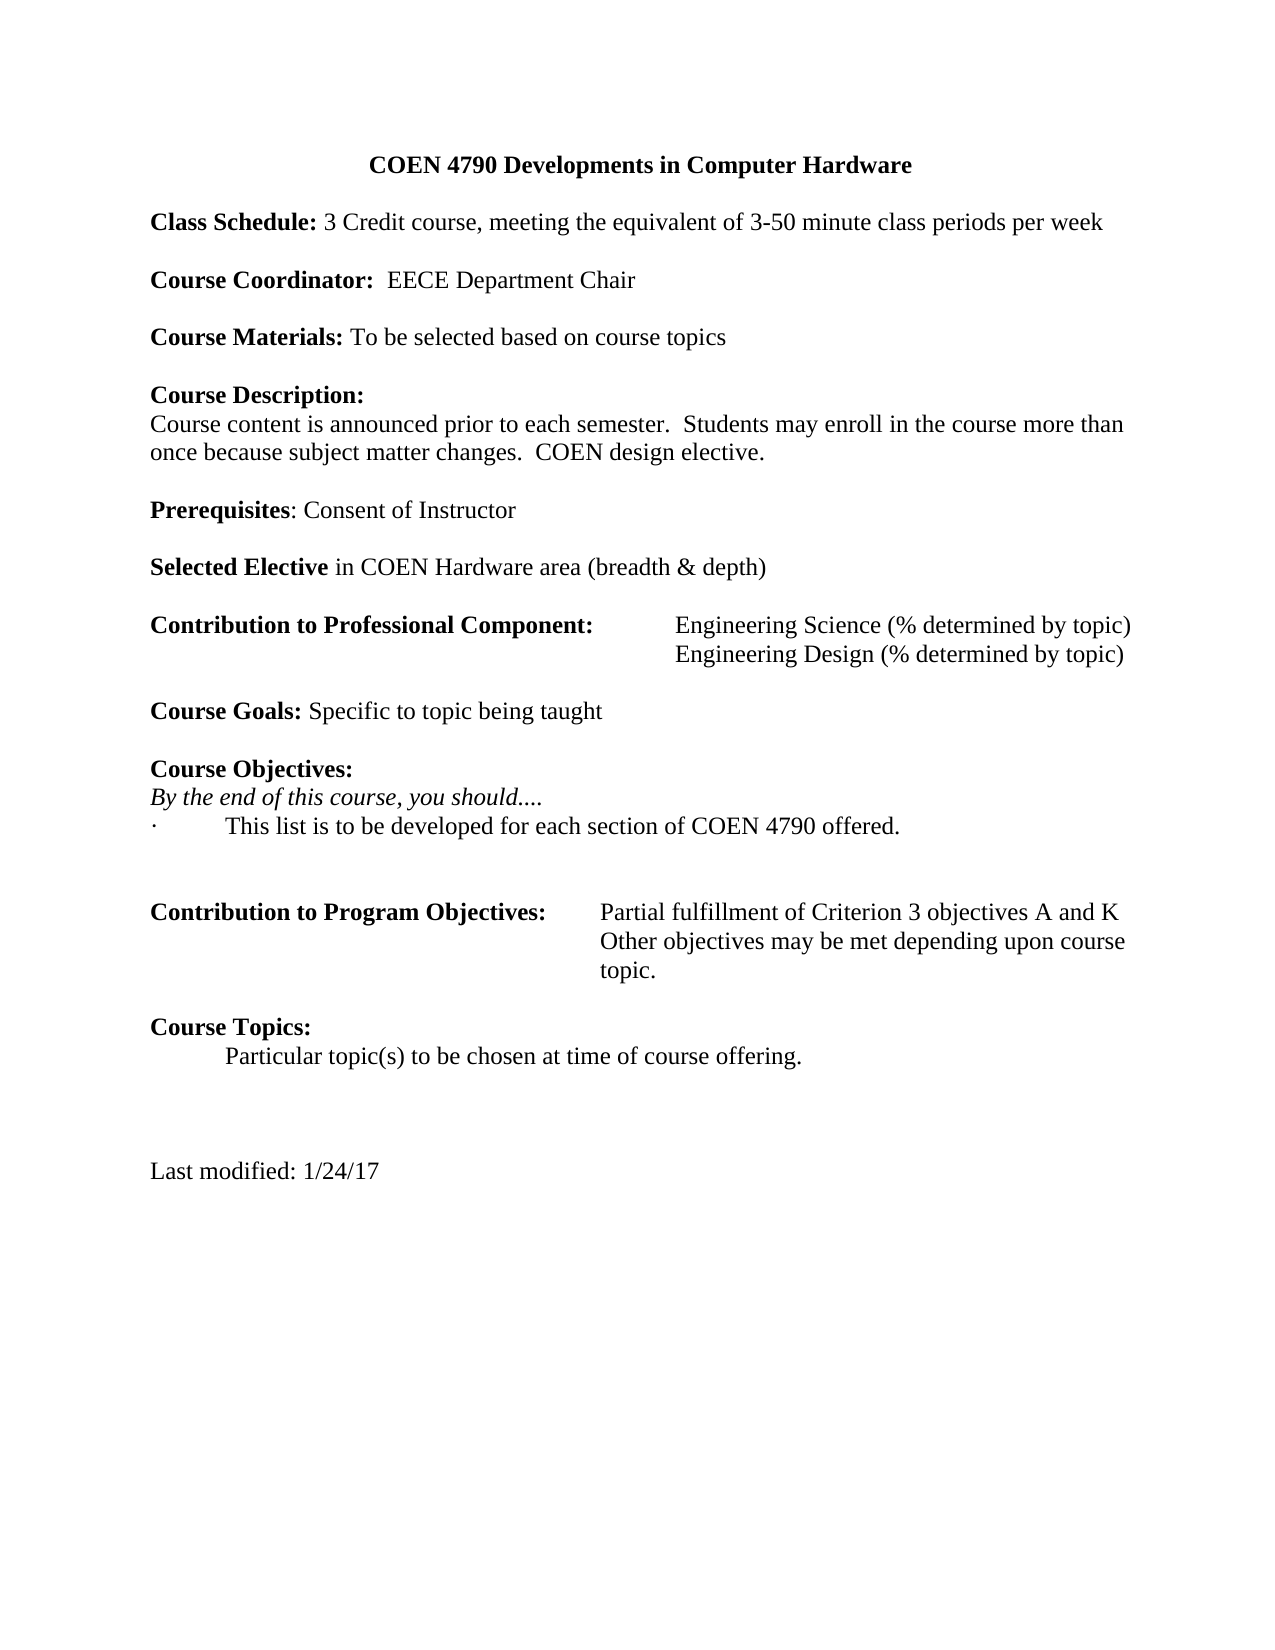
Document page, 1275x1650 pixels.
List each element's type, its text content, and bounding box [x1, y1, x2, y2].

text COEN 4790 Developments in Computer Hardware [150, 150, 1125, 179]
list This list is to be developed for each section of COEN 4790 offered. [150, 811, 1125, 840]
text Class Schedule: 3 Credit course, meeting the equivalent of 3-50 minute class periods per week [150, 207, 1153, 236]
text Course Topics: [150, 1012, 1153, 1041]
text Course Coordinator: EECE Department Chair [150, 265, 1153, 294]
text Engineering Design (% determined by topic) [150, 639, 1153, 667]
text Particular topic(s) to be chosen at time of course offering. [150, 1041, 1153, 1070]
text Prerequisites: Consent of Instructor [150, 495, 1125, 524]
text Course Goals: Specific to topic being taught [150, 696, 1125, 725]
text By the end of this course, you should.... [150, 782, 1125, 811]
text Last modified: 1/24/17 [150, 1156, 1153, 1185]
text Course Objectives: [150, 754, 1125, 782]
text Course Description: [150, 380, 1125, 409]
text Course Materials: To be selected based on course topics [150, 322, 1125, 351]
text Course content is announced prior to each semester. Students may enroll in the course more than once because subject matter changes. COEN design elective. [150, 409, 1125, 466]
text Contribution to Program Objectives: Partial fulfillment of Criterion 3 objectives A and K [150, 897, 1153, 926]
text Contribution to Professional Component: Engineering Science (% determined by topic) [150, 610, 1153, 639]
text Selected Elective in COEN Hardware area (breadth & depth) [150, 552, 1125, 581]
text Other objectives may be met depending upon course topic. [600, 926, 1153, 984]
